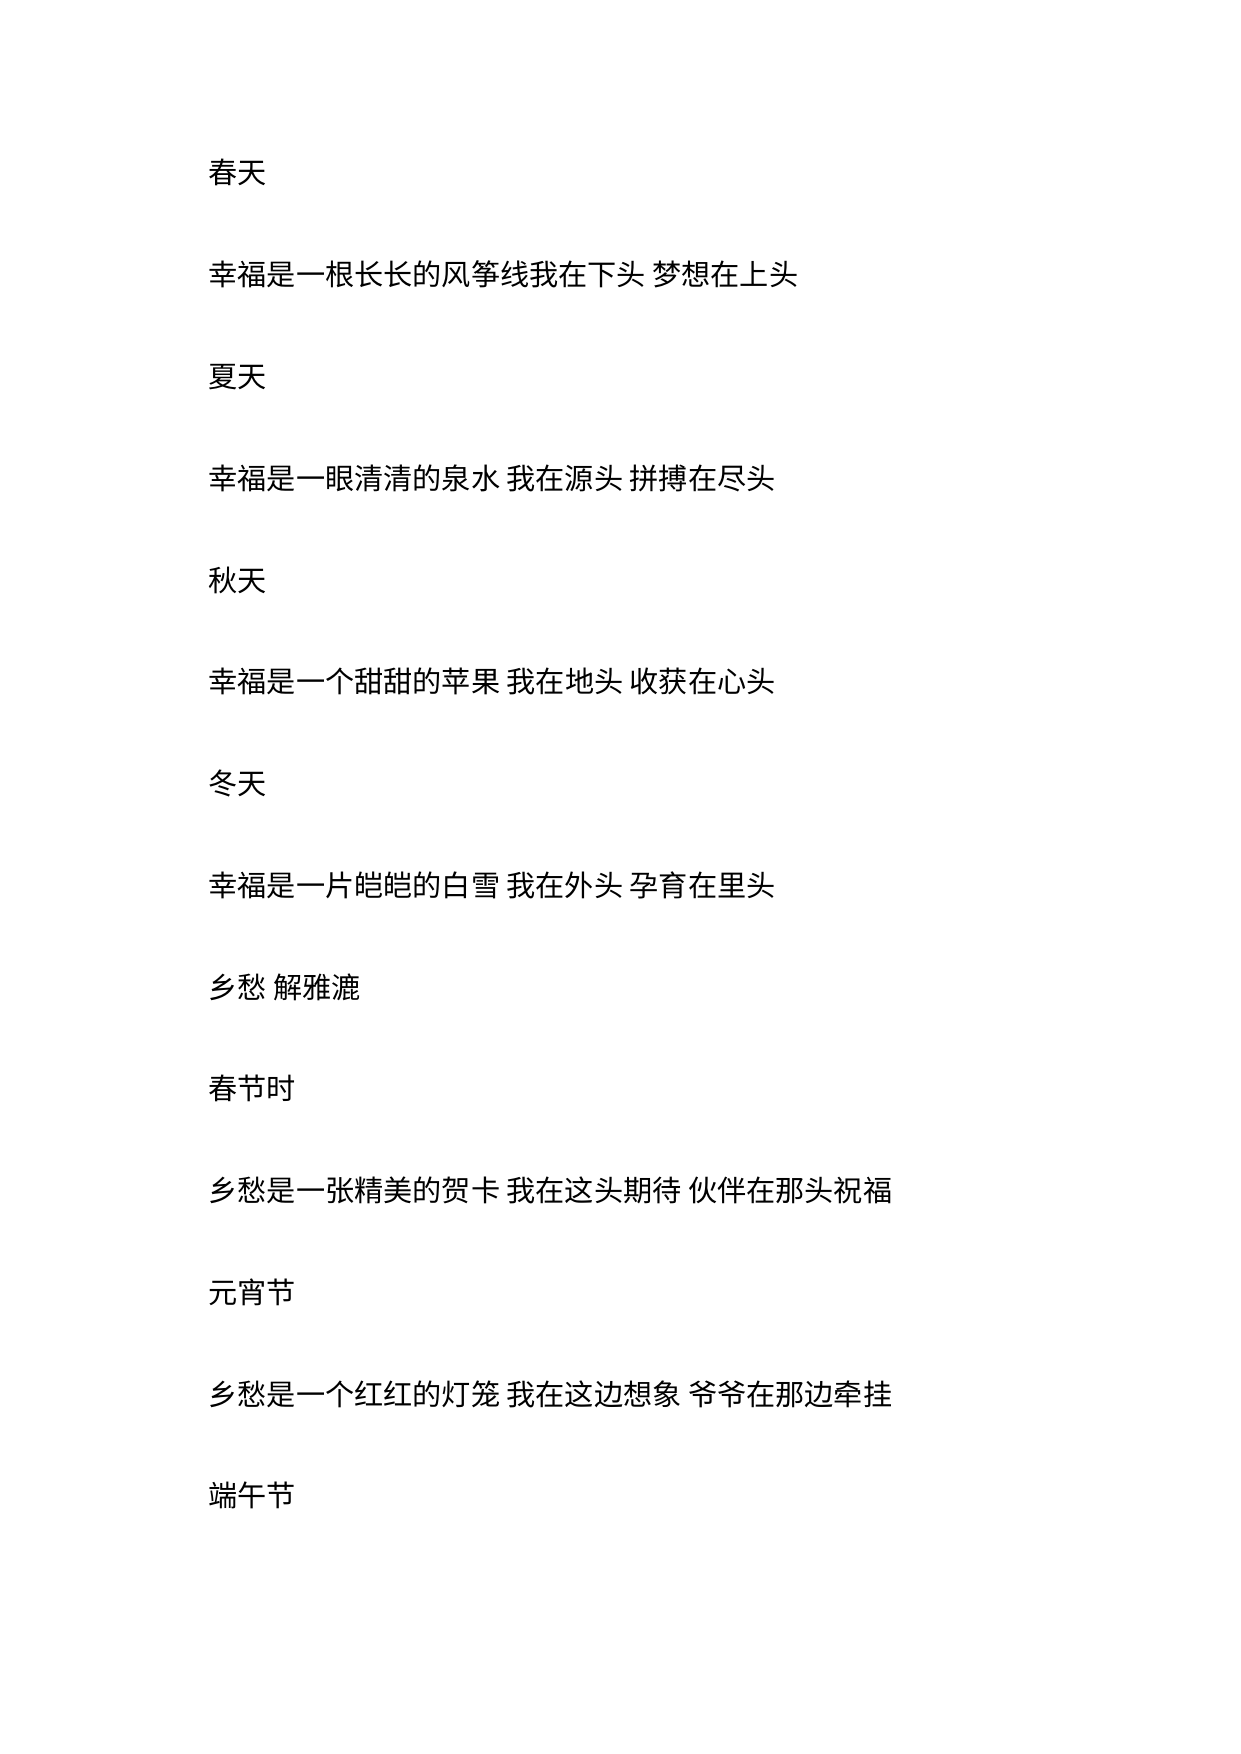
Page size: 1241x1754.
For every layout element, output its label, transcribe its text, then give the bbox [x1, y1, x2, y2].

text 乡愁是一个红红的灯笼 我在这边想象 爷爷在那边牵挂 [150, 1371, 1090, 1413]
text 秋天 [150, 557, 1090, 599]
text 乡愁 解雅漉 [150, 964, 1090, 1006]
text 春天 [150, 150, 1090, 192]
text 元宵节 [150, 1269, 1090, 1312]
text 冬天 [150, 761, 1090, 803]
text 幸福是一片皑皑的白雪 我在外头 孕育在里头 [150, 862, 1090, 905]
text 夏天 [150, 353, 1090, 396]
text 幸福是一根长长的风筝线我在下头 梦想在上头 [150, 252, 1090, 294]
text 春节时 [150, 1066, 1090, 1108]
text 乡愁是一张精美的贺卡 我在这头期待 伙伴在那头祝福 [150, 1168, 1090, 1210]
text 幸福是一个甜甜的苹果 我在地头 收获在心头 [150, 659, 1090, 701]
text 端午节 [150, 1473, 1090, 1515]
text 幸福是一眼清清的泉水 我在源头 拼搏在尽头 [150, 455, 1090, 498]
